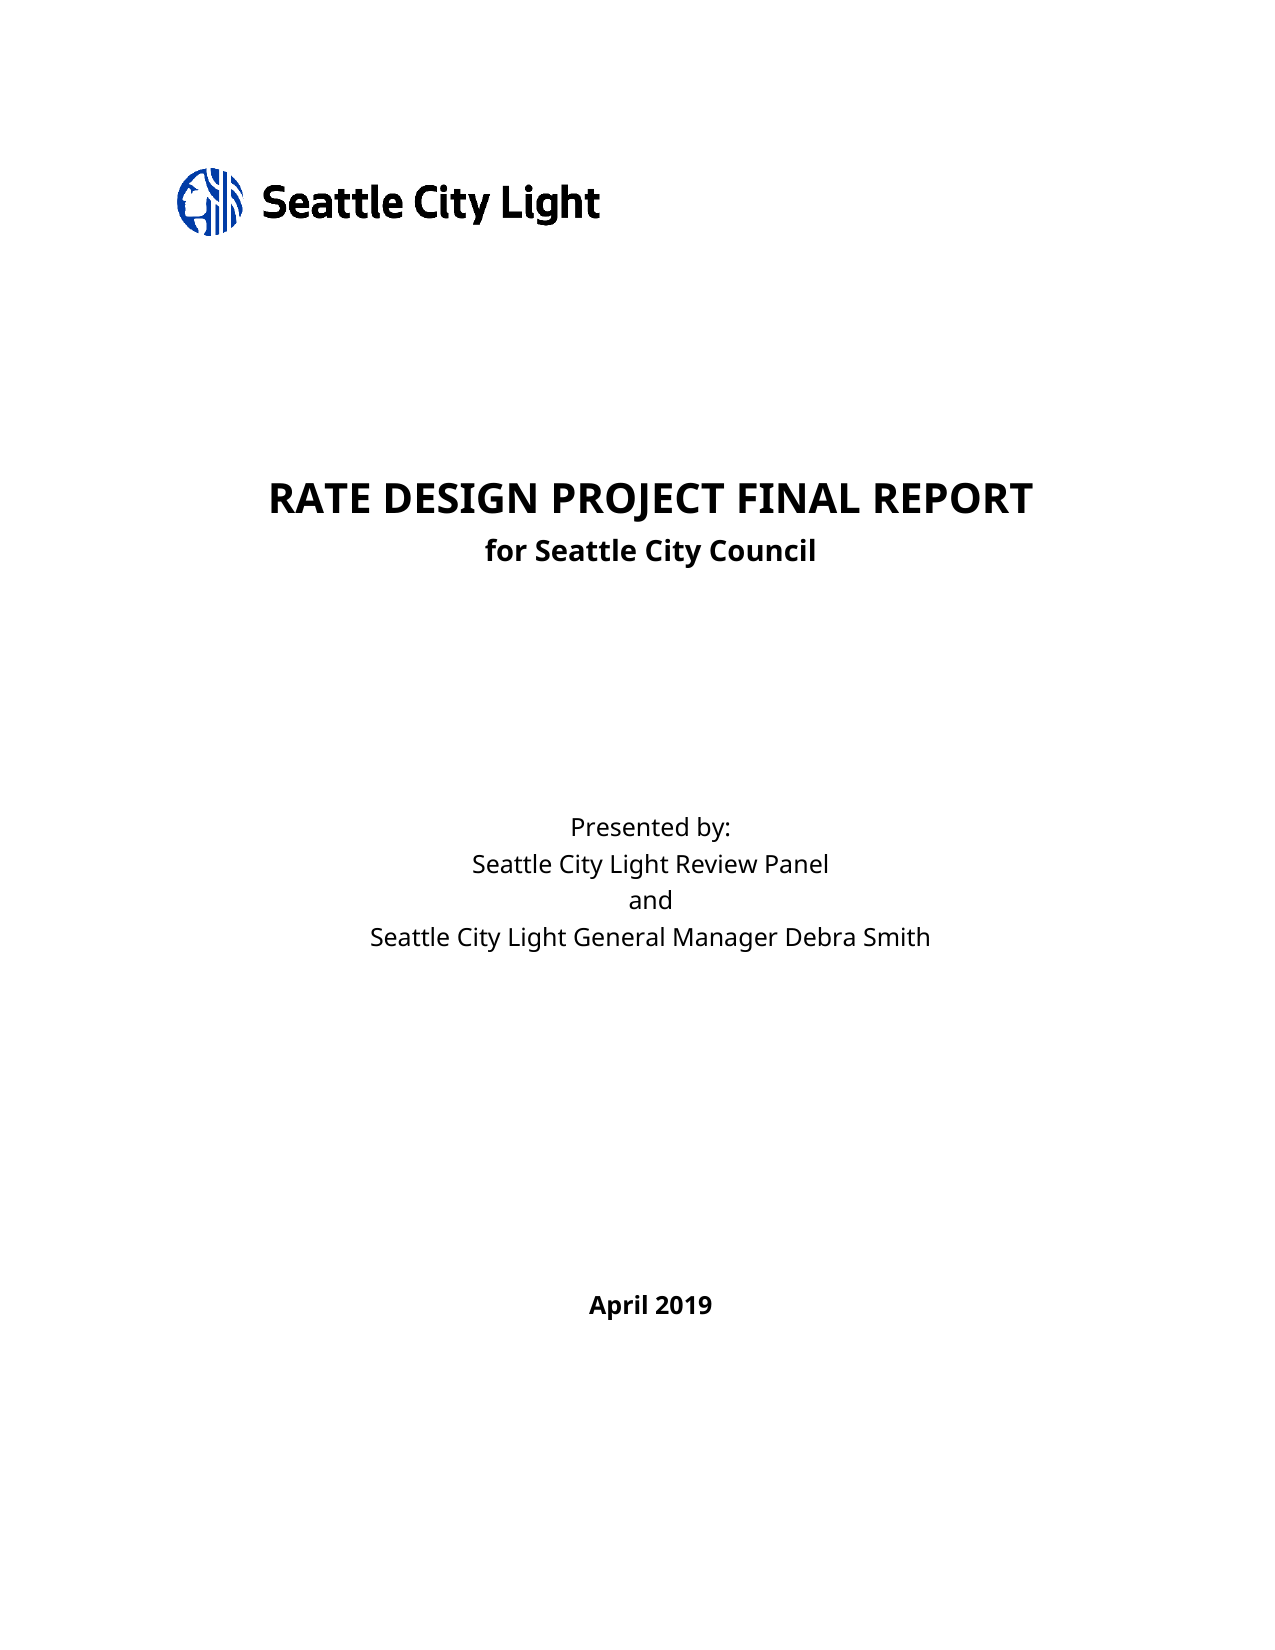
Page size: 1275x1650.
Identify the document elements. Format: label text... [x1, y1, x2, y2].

list and [176, 883, 1125, 917]
list RATE DESIGN PROJECT FINAL REPORT [176, 469, 1125, 526]
list Seattle City Light Review Panel [176, 846, 1125, 880]
picture [150, 150, 625, 254]
list April 2019 [176, 1287, 1125, 1322]
list for Seattle City Council [176, 531, 1125, 570]
list Presented by: [176, 809, 1125, 843]
list Seattle City Light General Manager Debra Smith [176, 920, 1125, 954]
